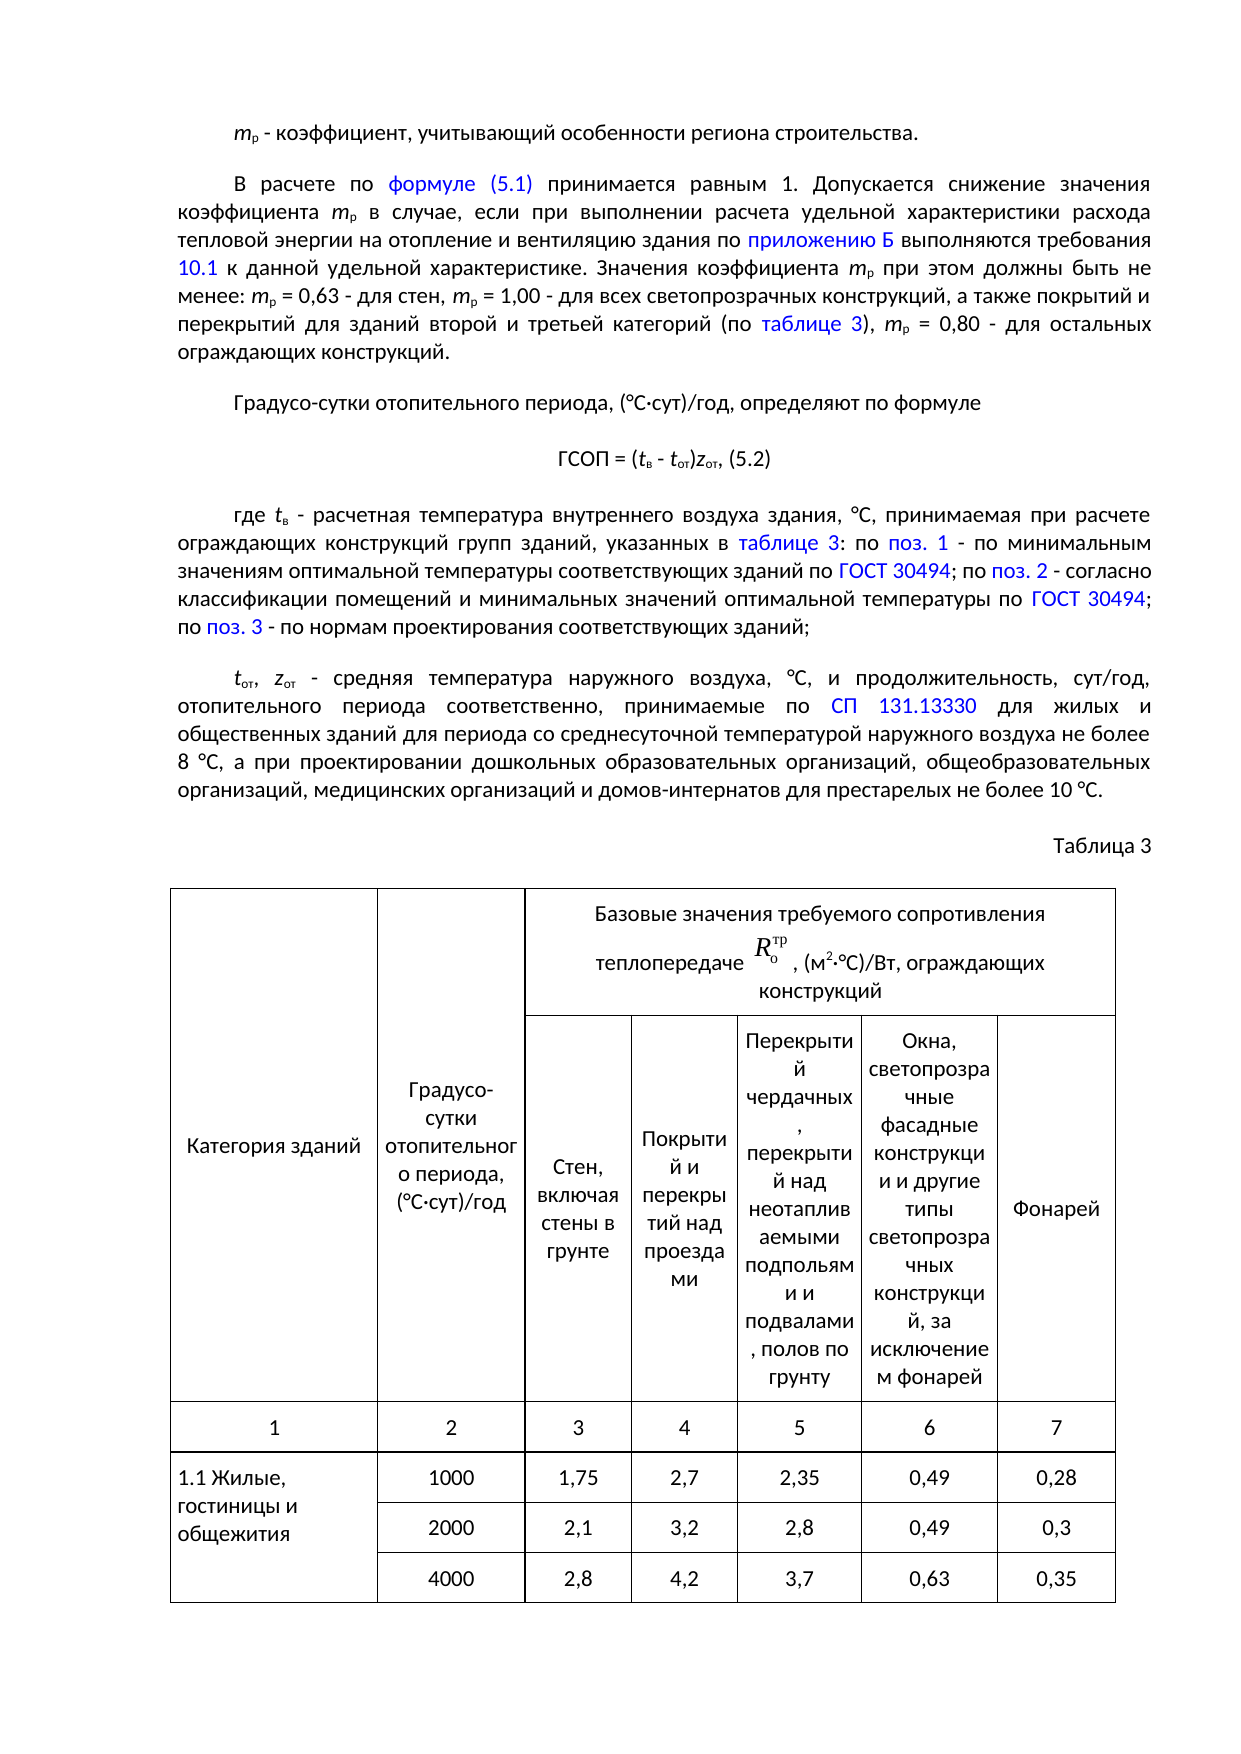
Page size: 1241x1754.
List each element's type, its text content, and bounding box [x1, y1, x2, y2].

text Таблица 3 [177, 831, 1152, 859]
text tот, zот - средняя температура наружного воздуха, °C, и продолжительность, сут/год, отопительного периода соответственно, принимаемые по СП 131.13330 для жилых и общественных зданий для периода со среднесуточной температурой наружного воздуха не более 8 °C, а при проектировании дошкольных образовательных организаций, общеобразовательных организаций, медицинских организаций и домов-интернатов для престарелых не более 10 °C. [177, 663, 1152, 803]
table_cell 3,2 [632, 1503, 737, 1552]
table_cell 1.1 Жилые, гостиницы и общежития [171, 1453, 377, 1602]
table_cell 0,49 [862, 1503, 997, 1552]
table_cell Окна, светопрозрачные фасадные конструкции и другие типы светопрозрачных конструкций, за исключением фонарей [862, 1016, 997, 1401]
table_cell Перекрытий чердачных, перекрытий над неотапливаемыми подпольями и подвалами, полов по грунту [738, 1016, 861, 1401]
text ГСОП = (tв - tот)zот, (5.2) [177, 444, 1152, 472]
table_cell 2,8 [526, 1553, 631, 1602]
table_cell 4000 [378, 1553, 524, 1602]
table_cell 2,35 [738, 1453, 861, 1502]
table_cell 6 [862, 1402, 997, 1451]
text где tв - расчетная температура внутреннего воздуха здания, °C, принимаемая при расчете ограждающих конструкций групп зданий, указанных в таблице 3: по поз. 1 - по минимальным значениям оптимальной температуры соответствующих зданий по ГОСТ 30494; по поз. 2 - согласно классификации помещений и минимальных значений оптимальной температуры по ГОСТ 30494; по поз. 3 - по нормам проектирования соответствующих зданий; [177, 500, 1152, 640]
table_cell 0,35 [998, 1553, 1115, 1602]
table_cell 1 [171, 1402, 377, 1451]
table_header Базовые значения требуемого сопротивления теплопередаче , (м2·°C)/Вт, ограждающих конструкций [526, 889, 1115, 1014]
table_cell 1000 [378, 1453, 524, 1502]
table_cell 3 [526, 1402, 631, 1451]
table_cell 4,2 [632, 1553, 737, 1602]
table_cell 0,28 [998, 1453, 1115, 1502]
table_header Категория зданий [171, 889, 377, 1401]
table_cell 5 [738, 1402, 861, 1451]
table_cell 2,7 [632, 1453, 737, 1502]
table_cell 4 [632, 1402, 737, 1451]
table_cell 0,49 [862, 1453, 997, 1502]
table_cell 1,75 [526, 1453, 631, 1502]
text Градусо-сутки отопительного периода, (°C·сут)/год, определяют по формуле [177, 388, 1152, 416]
table_cell 2,8 [738, 1503, 861, 1552]
text mр - коэффициент, учитывающий особенности региона строительства. [177, 118, 1152, 146]
table_cell 3,7 [738, 1553, 861, 1602]
table_cell Стен, включая стены в грунте [526, 1016, 631, 1401]
table_cell 0,3 [998, 1503, 1115, 1552]
table_cell 0,63 [862, 1553, 997, 1602]
table_cell 7 [998, 1402, 1115, 1451]
table_cell 2 [378, 1402, 524, 1451]
table_cell 2000 [378, 1503, 524, 1552]
text В расчете по формуле (5.1) принимается равным 1. Допускается снижение значения коэффициента mр в случае, если при выполнении расчета удельной характеристики расхода тепловой энергии на отопление и вентиляцию здания по приложению Б выполняются требования 10.1 к данной удельной характеристике. Значения коэффициента mр при этом должны быть не менее: mр = 0,63 - для стен, mр = 1,00 - для всех светопрозрачных конструкций, а также покрытий и перекрытий для зданий второй и третьей категорий (по таблице 3), mр = 0,80 - для остальных ограждающих конструкций. [177, 169, 1152, 365]
table_cell Покрытий и перекрытий над проездами [632, 1016, 737, 1401]
table_header Градусо-сутки отопительного периода, (°C·сут)/год [378, 889, 524, 1401]
table_cell 2,1 [526, 1503, 631, 1552]
table_cell Фонарей [998, 1016, 1115, 1401]
